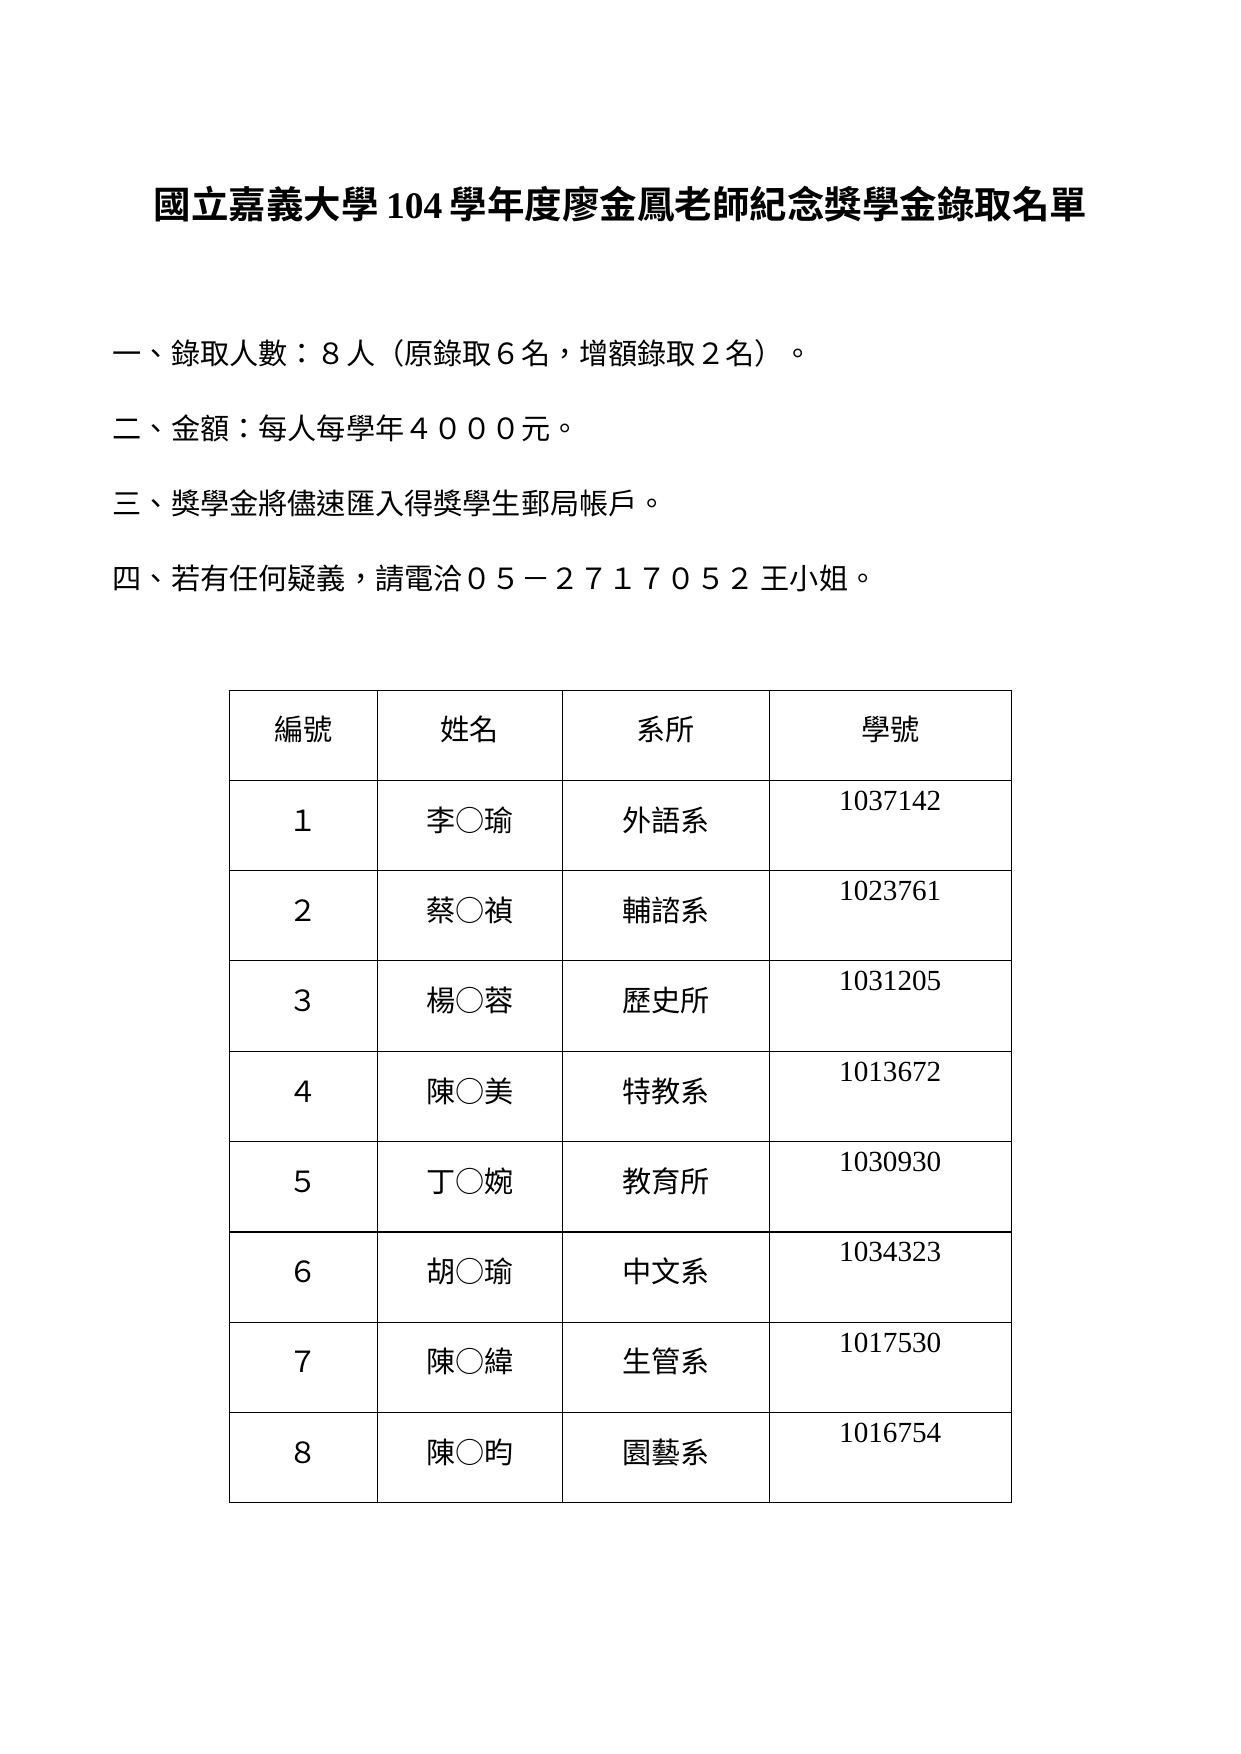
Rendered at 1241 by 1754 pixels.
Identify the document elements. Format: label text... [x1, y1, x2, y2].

table_cell 李○瑜 [378, 781, 562, 870]
text 二、金額：每人每學年４０００元。 [112, 389, 1128, 464]
table_cell 外語系 [563, 781, 769, 870]
table_cell ２ [230, 871, 377, 960]
table_cell ６ [230, 1233, 377, 1322]
table_cell 特教系 [563, 1052, 769, 1141]
table_cell 1023761 [770, 871, 1011, 960]
table_cell 1017530 [770, 1323, 1011, 1412]
table_cell ８ [230, 1413, 377, 1502]
table_cell 丁○婉 [378, 1142, 562, 1231]
table_cell １ [230, 781, 377, 870]
table_cell 歷史所 [563, 961, 769, 1051]
table_cell ５ [230, 1142, 377, 1231]
table_cell ４ [230, 1052, 377, 1141]
table_cell 陳○美 [378, 1052, 562, 1141]
text 三、獎學金將儘速匯入得獎學生郵局帳戶。 [112, 464, 1128, 539]
table_cell 1034323 [770, 1233, 1011, 1322]
table_cell 陳○緯 [378, 1323, 562, 1412]
table_cell 楊○蓉 [378, 961, 562, 1051]
table_cell 教育所 [563, 1142, 769, 1231]
table_cell 蔡○禎 [378, 871, 562, 960]
table_header 系所 [563, 691, 769, 780]
table_cell 中文系 [563, 1233, 769, 1322]
table_cell 1013672 [770, 1052, 1011, 1141]
text 四、若有任何疑義，請電洽０５－２７１７０５２ 王小姐。 [112, 539, 1128, 614]
table_cell 生管系 [563, 1323, 769, 1412]
table_cell 1030930 [770, 1142, 1011, 1231]
table_header 姓名 [378, 691, 562, 780]
table_cell 輔諮系 [563, 871, 769, 960]
table_header 編號 [230, 691, 377, 780]
table_cell 胡○瑜 [378, 1233, 562, 1322]
table_cell 園藝系 [563, 1413, 769, 1502]
table_cell 陳○昀 [378, 1413, 562, 1502]
table_cell ３ [230, 961, 377, 1051]
table_header 學號 [770, 691, 1011, 780]
text 國立嘉義大學104學年度廖金鳳老師紀念獎學金錄取名單 [112, 164, 1128, 239]
table_cell 1031205 [770, 961, 1011, 1051]
table_cell 1016754 [770, 1413, 1011, 1502]
table_cell ７ [230, 1323, 377, 1412]
text 一、錄取人數：８人（原錄取６名，增額錄取２名）。 [112, 314, 1128, 389]
table_cell 1037142 [770, 781, 1011, 870]
